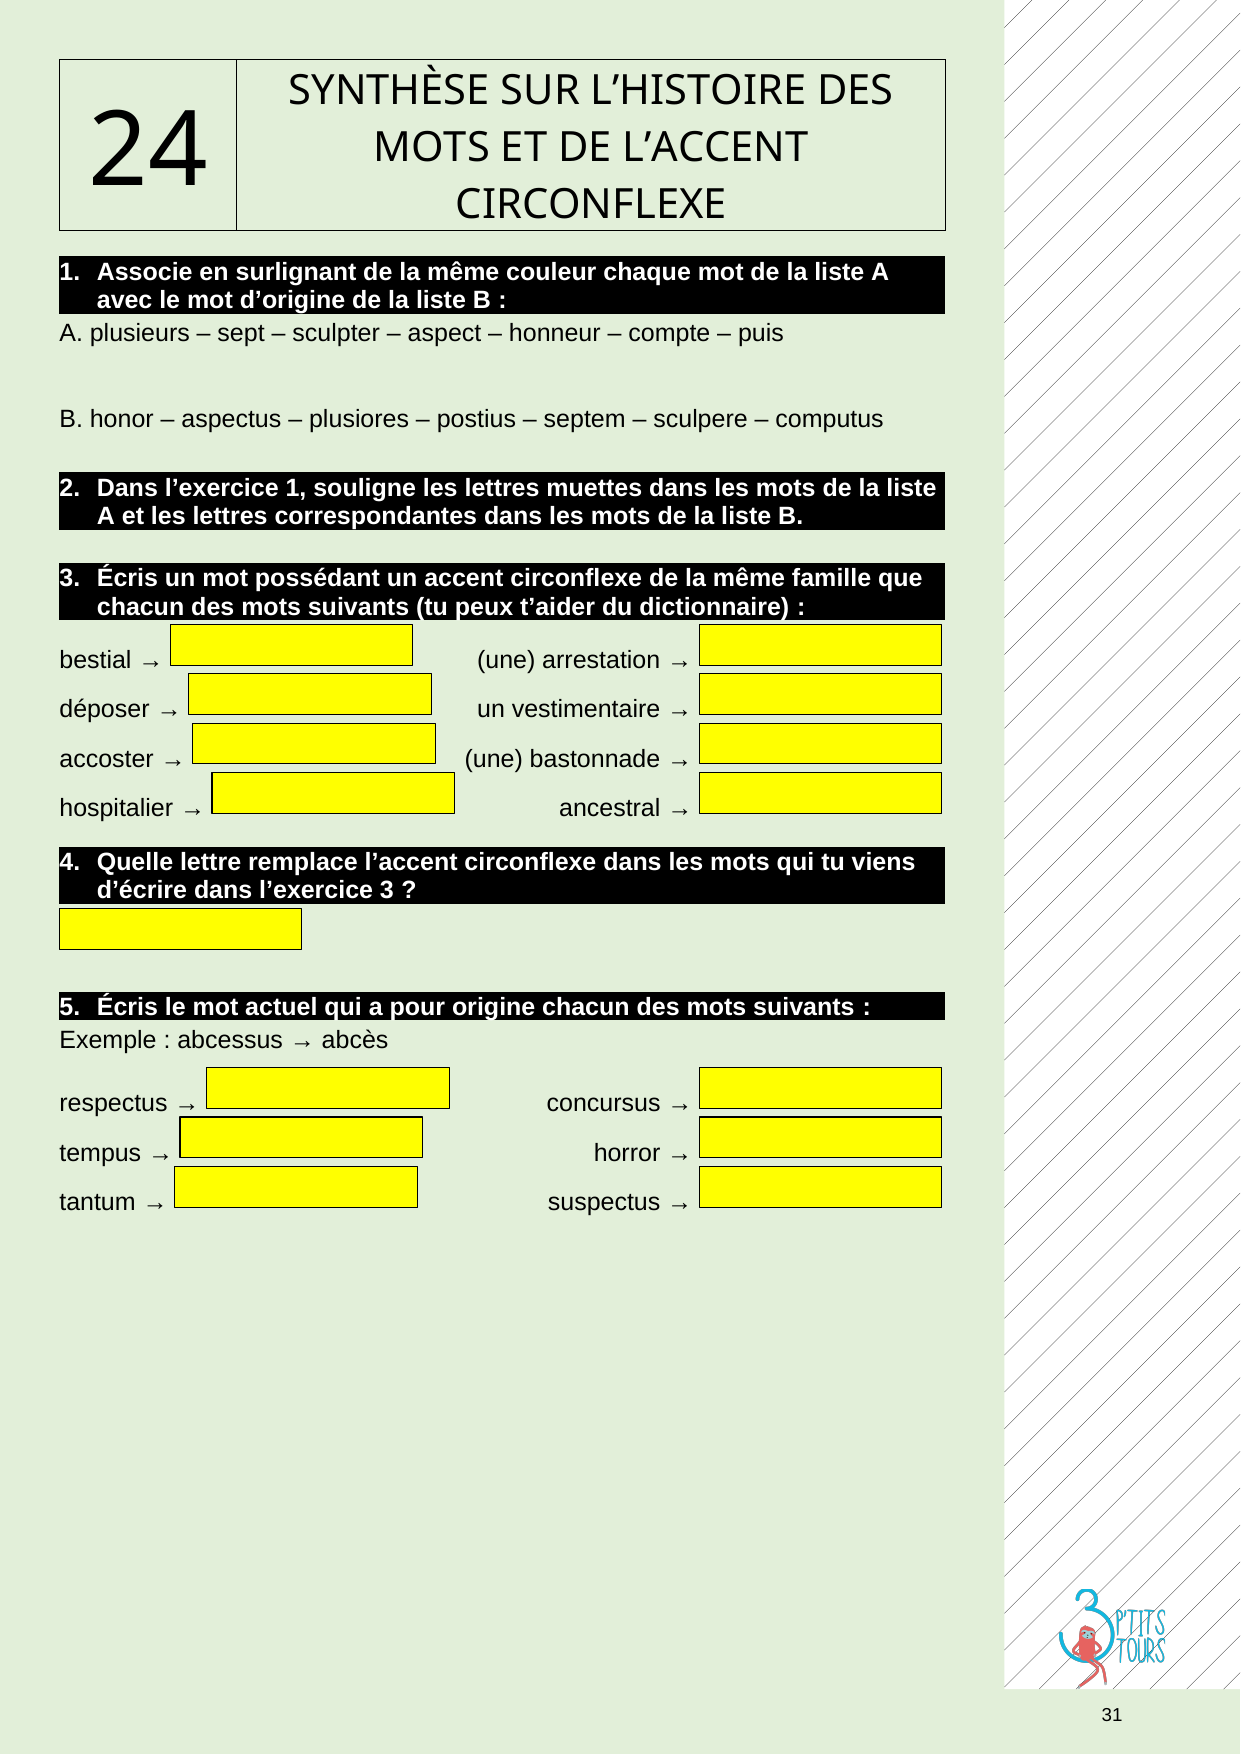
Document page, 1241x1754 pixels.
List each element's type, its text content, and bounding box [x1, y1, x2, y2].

text accoster → (une) bastonnade → [59, 723, 945, 772]
text respectus → concursus → [59, 1068, 945, 1117]
text hospitalier → ancestral → [59, 772, 945, 822]
subtitle Écris le mot actuel qui a pour origine chacun des mots suivants : [59, 992, 945, 1020]
subtitle Associe en surlignant de la même couleur chaque mot de la liste A avec le mot d’origine de la liste B : [59, 256, 945, 314]
table_header SYNTHÈSE SUR L’HISTOIRE DES MOTS ET DE L’ACCENT CIRCONFLEXE [237, 60, 945, 230]
text B. honor – aspectus – plusiores – postius – septem – sculpere – computus [59, 404, 945, 433]
subtitle Dans l’exercice 1, souligne les lettres muettes dans les mots de la liste A et les lettres correspondantes dans les mots de la liste B. [59, 472, 945, 530]
table_header 24 [60, 60, 236, 230]
text tempus → horror → [59, 1117, 945, 1166]
text Exemple : abcessus → abcès [59, 1024, 945, 1053]
subtitle Quelle lettre remplace l’accent circonflexe dans les mots qui tu viens d’écrire dans l’exercice 3 ? [59, 847, 945, 904]
text tantum → suspectus → [59, 1166, 945, 1216]
text déposer → un vestimentaire → [59, 674, 945, 723]
picture [1059, 1589, 1166, 1689]
subtitle Écris un mot possédant un accent circonflexe de la même famille que chacun des mots suivants (tu peux t’aider du dictionnaire) : [59, 563, 945, 620]
text A. plusieurs – sept – sculpter – aspect – honneur – compte – puis [59, 318, 945, 347]
text bestial → (une) arrestation → [59, 624, 945, 674]
